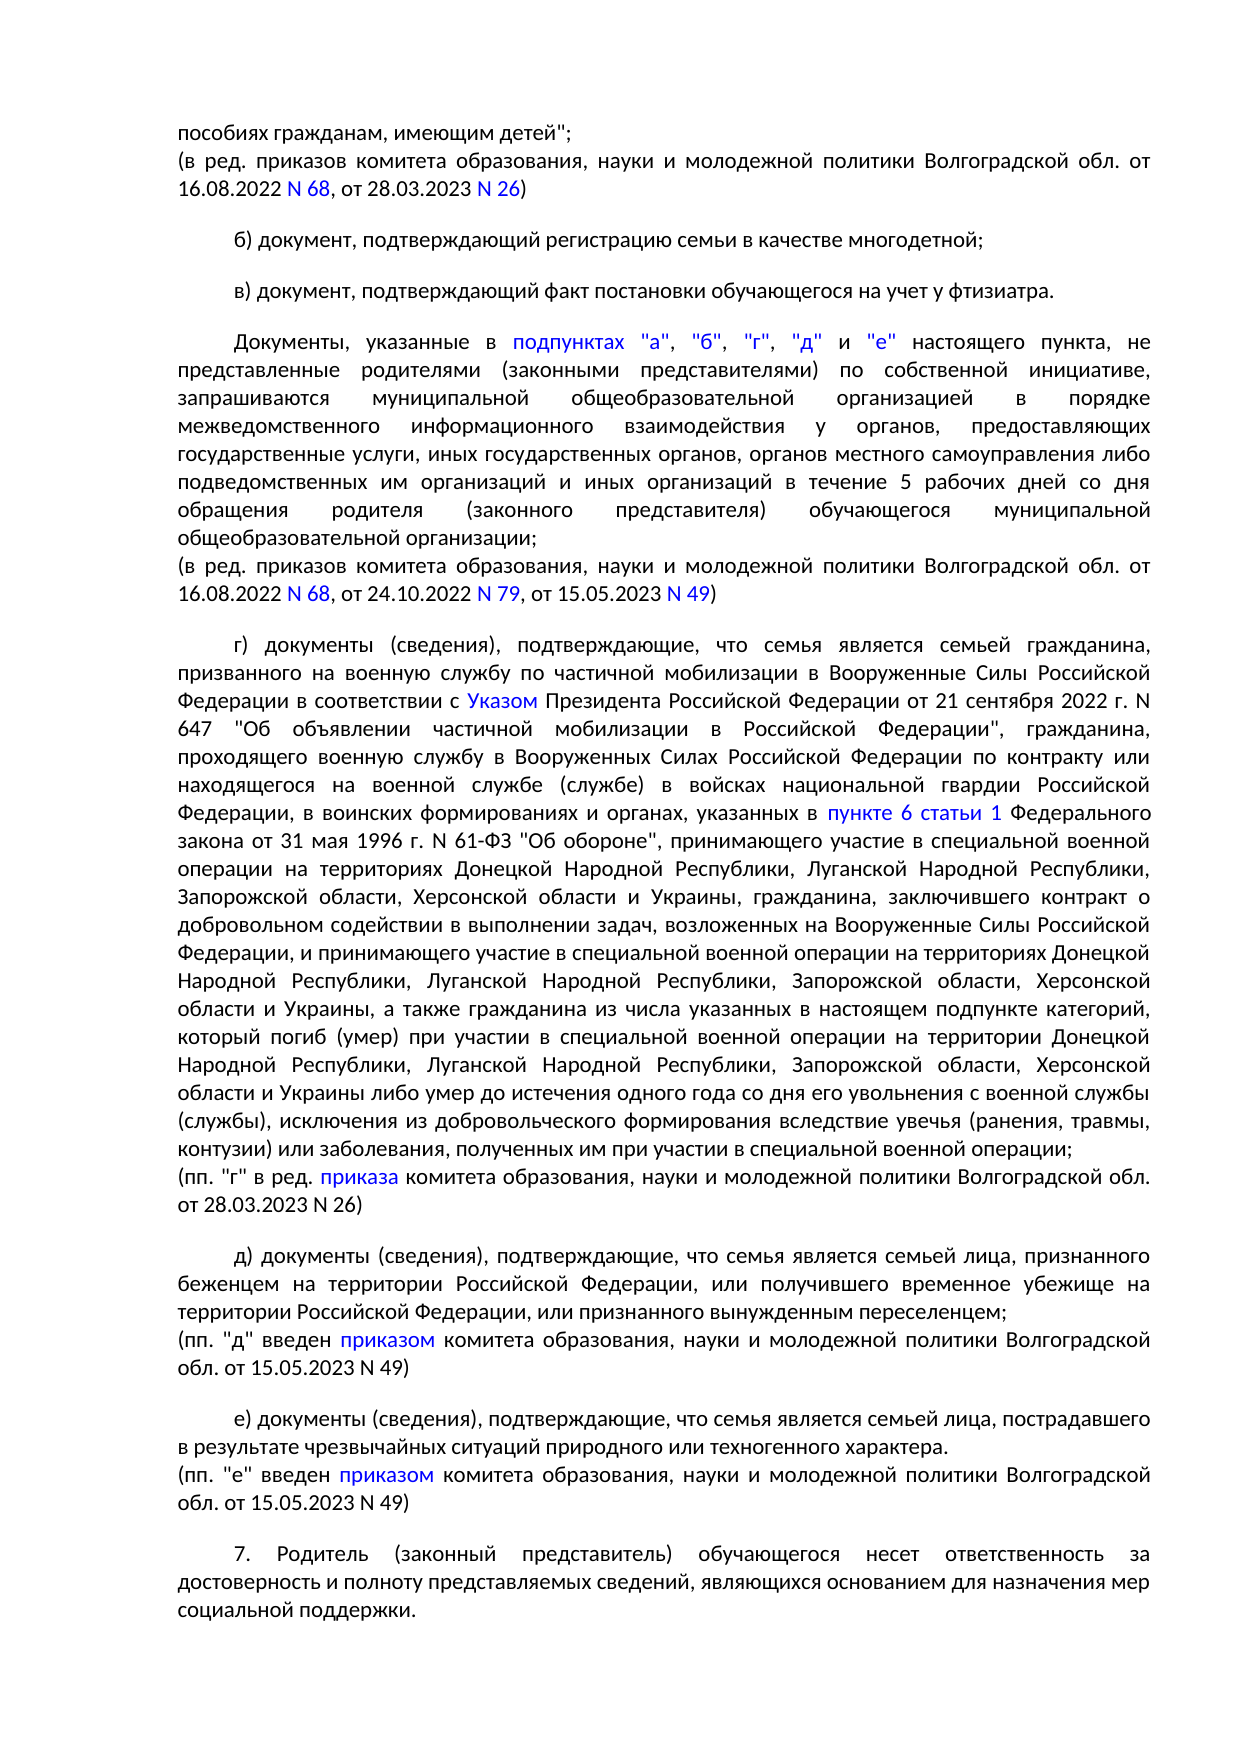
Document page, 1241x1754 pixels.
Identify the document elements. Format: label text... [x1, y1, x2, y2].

text е) документы (сведения), подтверждающие, что семья является семьей лица, пострадавшего в результате чрезвычайных ситуаций природного или техногенного характера. [177, 1404, 1152, 1461]
text б) документ, подтверждающий регистрацию семьи в качестве многодетной; [177, 225, 1152, 253]
text (в ред. приказов комитета образования, науки и молодежной политики Волгоградской обл. от 16.08.2022 N 68, от 28.03.2023 N 26) [177, 146, 1152, 202]
text д) документы (сведения), подтверждающие, что семья является семьей лица, признанного беженцем на территории Российской Федерации, или получившего временное убежище на территории Российской Федерации, или признанного вынужденным переселенцем; [177, 1241, 1152, 1326]
text г) документы (сведения), подтверждающие, что семья является семьей гражданина, призванного на военную службу по частичной мобилизации в Вооруженные Силы Российской Федерации в соответствии с Указом Президента Российской Федерации от 21 сентября 2022 г. N 647 "Об объявлении частичной мобилизации в Российской Федерации", гражданина, проходящего военную службу в Вооруженных Силах Российской Федерации по контракту или находящегося на военной службе (службе) в войсках национальной гвардии Российской Федерации, в воинских формированиях и органах, указанных в пункте 6 статьи 1 Федерального закона от 31 мая 1996 г. N 61-ФЗ "Об обороне", принимающего участие в специальной военной операции на территориях Донецкой Народной Республики, Луганской Народной Республики, Запорожской области, Херсонской области и Украины, гражданина, заключившего контракт о добровольном содействии в выполнении задач, возложенных на Вооруженные Силы Российской Федерации, и принимающего участие в специальной военной операции на территориях Донецкой Народной Республики, Луганской Народной Республики, Запорожской области, Херсонской области и Украины, а также гражданина из числа указанных в настоящем подпункте категорий, который погиб (умер) при участии в специальной военной операции на территории Донецкой Народной Республики, Луганской Народной Республики, Запорожской области, Херсонской области и Украины либо умер до истечения одного года со дня его увольнения с военной службы (службы), исключения из добровольческого формирования вследствие увечья (ранения, травмы, контузии) или заболевания, полученных им при участии в специальной военной операции; [177, 630, 1152, 1162]
text (в ред. приказов комитета образования, науки и молодежной политики Волгоградской обл. от 16.08.2022 N 68, от 24.10.2022 N 79, от 15.05.2023 N 49) [177, 551, 1152, 607]
text Документы, указанные в подпунктах "а", "б", "г", "д" и "е" настоящего пункта, не представленные родителями (законными представителями) по собственной инициативе, запрашиваются муниципальной общеобразовательной организацией в порядке межведомственного информационного взаимодействия у органов, предоставляющих государственные услуги, иных государственных органов, органов местного самоуправления либо подведомственных им организаций и иных организаций в течение 5 рабочих дней со дня обращения родителя (законного представителя) обучающегося муниципальной общеобразовательной организации; [177, 327, 1152, 551]
text (пп. "д" введен приказом комитета образования, науки и молодежной политики Волгоградской обл. от 15.05.2023 N 49) [177, 1326, 1152, 1382]
text 7. Родитель (законный представитель) обучающегося несет ответственность за достоверность и полноту представляемых сведений, являющихся основанием для назначения мер социальной поддержки. [177, 1539, 1152, 1623]
text (пп. "г" в ред. приказа комитета образования, науки и молодежной политики Волгоградской обл. от 28.03.2023 N 26) [177, 1162, 1152, 1218]
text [177, 118, 1152, 146]
text (пп. "е" введен приказом комитета образования, науки и молодежной политики Волгоградской обл. от 15.05.2023 N 49) [177, 1461, 1152, 1517]
text в) документ, подтверждающий факт постановки обучающегося на учет у фтизиатра. [177, 276, 1152, 304]
